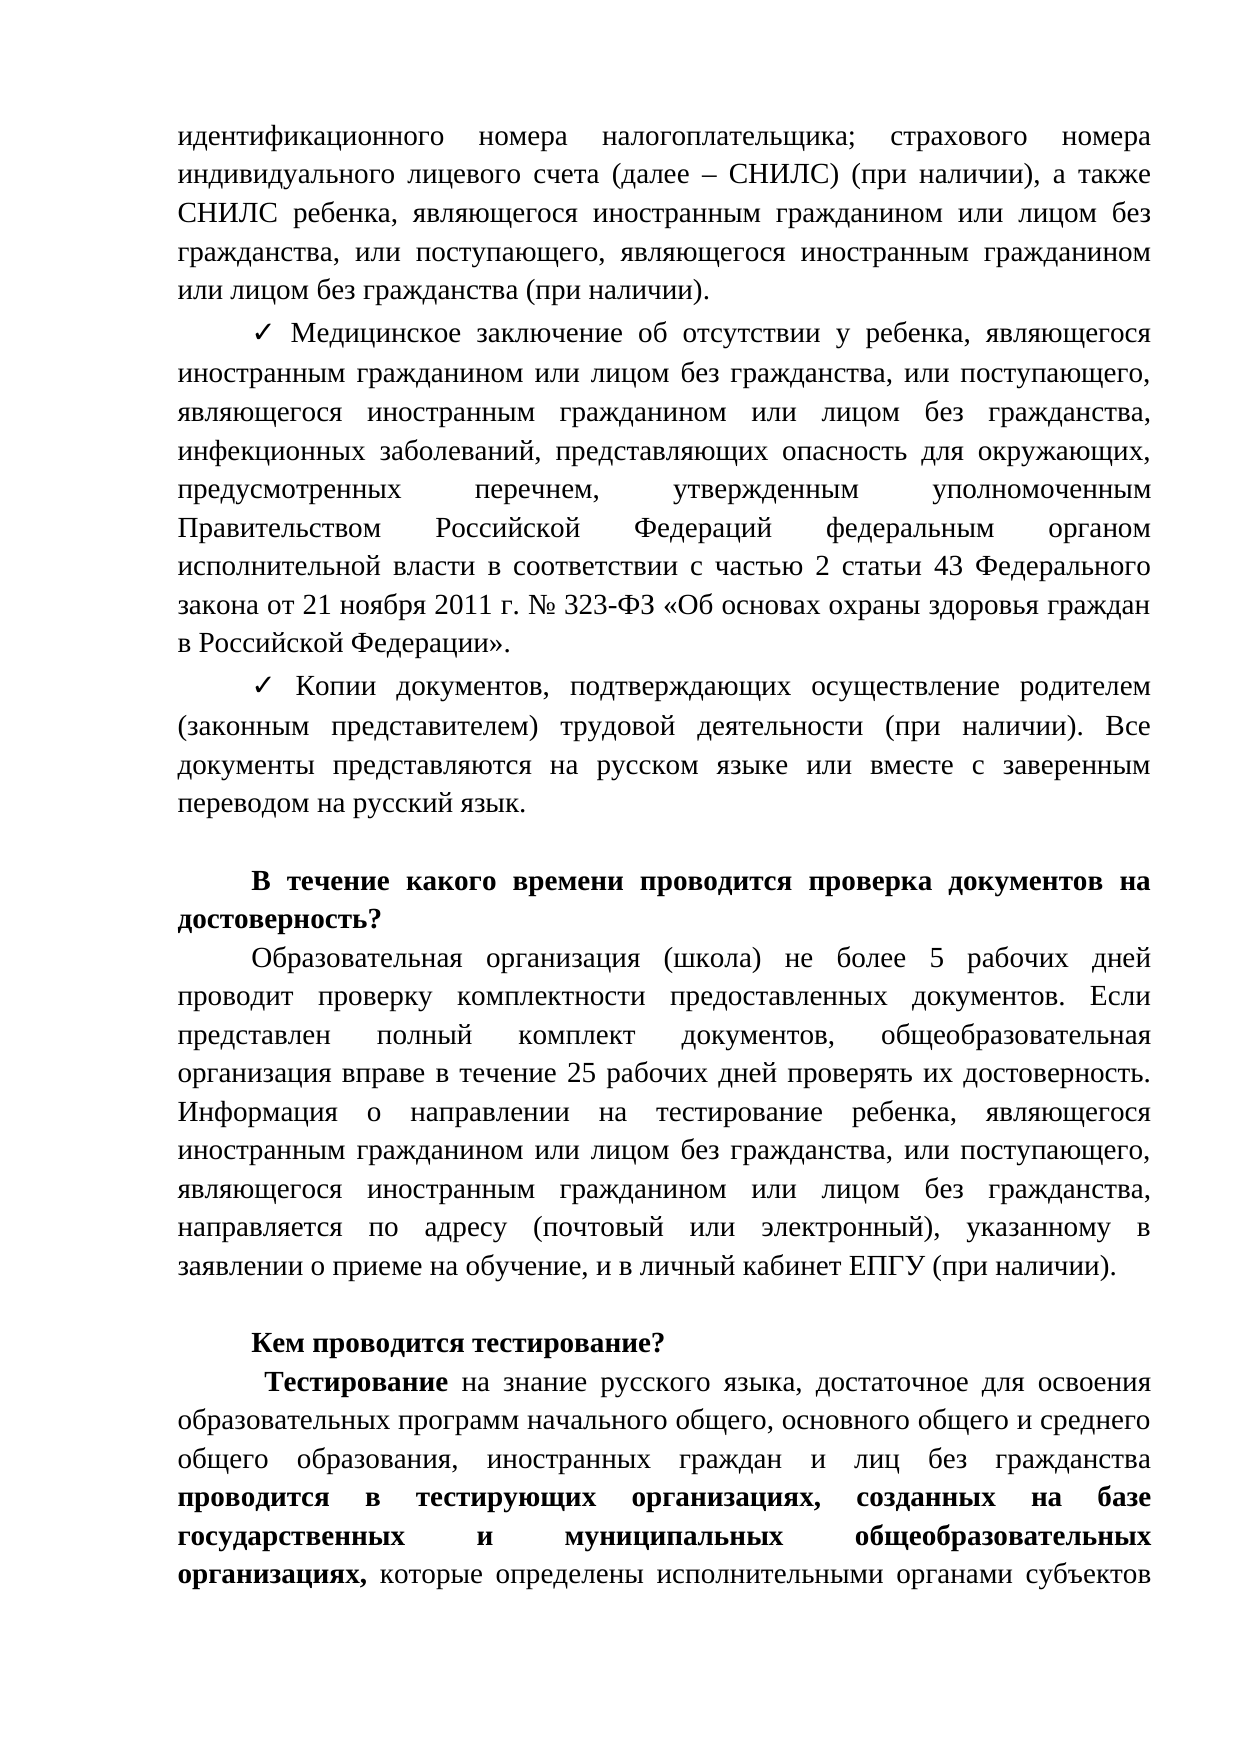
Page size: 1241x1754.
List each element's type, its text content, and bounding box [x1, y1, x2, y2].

text В течение какого времени проводится проверка документов на достоверность? [177, 863, 1152, 935]
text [177, 1364, 1152, 1590]
text Кем проводится тестирование? [177, 1325, 1152, 1359]
text Образовательная организация (школа) не более 5 рабочих дней проводит проверку комплектности предоставленных документов. Если представлен полный комплект документов, общеобразовательная организация вправе в течение 25 рабочих дней проверять их достоверность. Информация о направлении на тестирование ребенка, являющегося иностранным гражданином или лицом без гражданства, или поступающего, являющегося иностранным гражданином или лицом без гражданства, направляется по адресу (почтовый или электронный), указанному в заявлении о приеме на обучение, и в личный кабинет ЕПГУ (при наличии). [177, 940, 1152, 1282]
text ✓ Медицинское заключение об отсутствии у ребенка, являющегося иностранным гражданином или лицом без гражданства, или поступающего, являющегося иностранным гражданином или лицом без гражданства, инфекционных заболеваний, представляющих опасность для окружающих, предусмотренных перечнем, утвержденным уполномоченным Правительством Российской Федераций федеральным органом исполнительной власти в соответствии с частью 2 статьи 43 Федерального закона от 21 ноября 2011 г. № 323-ФЗ «Об основах охраны здоровья граждан в Российской Федерации». [177, 311, 1152, 659]
text ✓ Копии документов, подтверждающих осуществление родителем (законным представителем) трудовой деятельности (при наличии). Все документы представляются на русском языке или вместе с заверенным переводом на русский язык. [177, 664, 1152, 819]
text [177, 118, 1152, 306]
